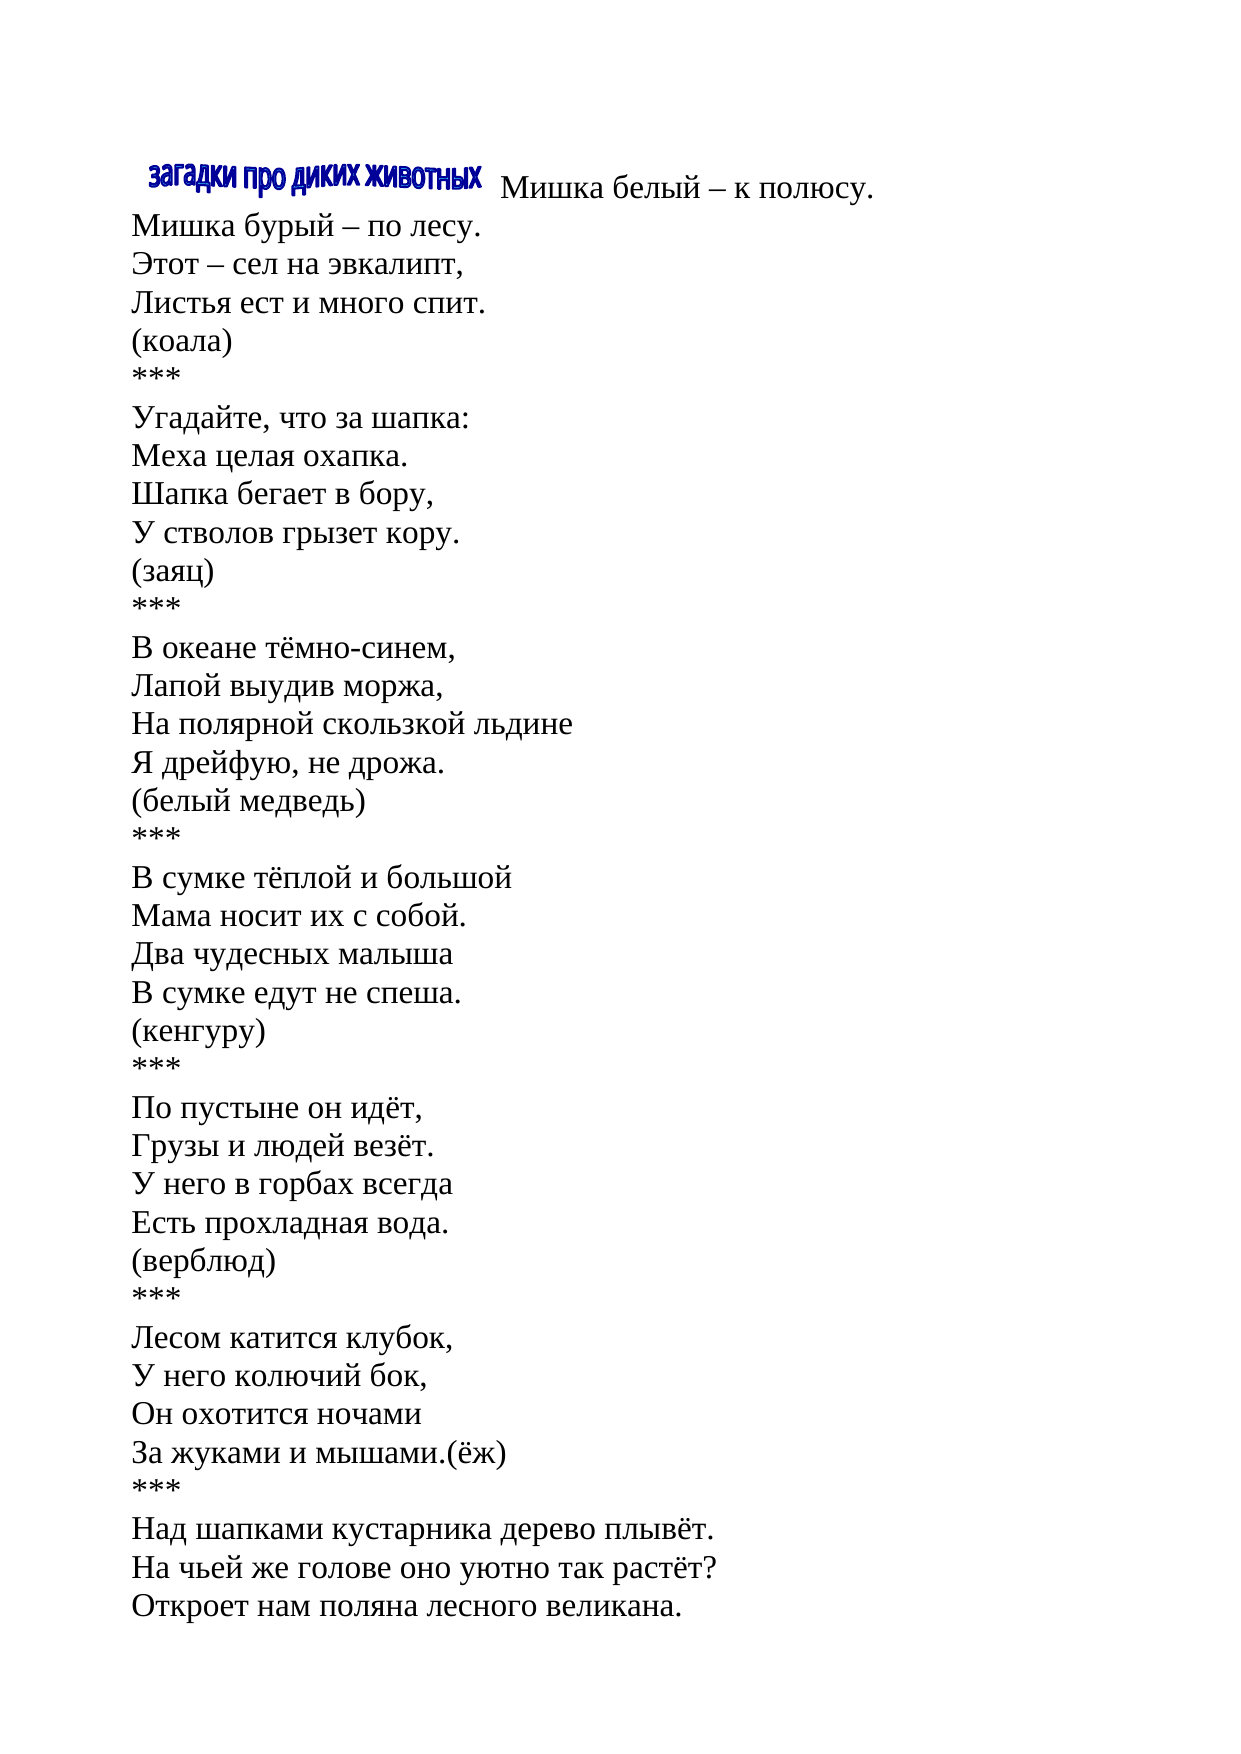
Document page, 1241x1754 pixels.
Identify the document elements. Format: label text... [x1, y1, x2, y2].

text *** [131, 1470, 1152, 1509]
text В сумке тёплой и большой [131, 857, 1152, 895]
text Лесом катится клубок, [131, 1317, 1152, 1355]
text Листья ест и много спит. [131, 282, 1152, 320]
text Грузы и людей везёт. [131, 1125, 1152, 1164]
text Откроет нам поляна лесного великана. [131, 1585, 1152, 1624]
text Мишка бурый – по лесу. [131, 205, 1152, 244]
text Меха целая охапка. [131, 435, 1152, 474]
text Есть прохладная вода. [131, 1202, 1152, 1240]
text У него в горбах всегда [131, 1164, 1152, 1202]
text Угадайте, что за шапка: [131, 397, 1152, 435]
text *** [131, 589, 1152, 627]
text Шапка бегает в бору, [131, 474, 1152, 512]
text (кенгуру) [131, 1010, 1152, 1049]
text Лапой выудив моржа, [131, 665, 1152, 704]
text У него колючий бок, [131, 1355, 1152, 1394]
text Мишка белый – к полюсу. [131, 164, 1152, 205]
text На полярной скользкой льдине [131, 704, 1152, 742]
text В сумке едут не спеша. [131, 972, 1152, 1010]
text Он охотится ночами [131, 1394, 1152, 1432]
text *** [131, 359, 1152, 397]
text (верблюд) [131, 1240, 1152, 1279]
text (заяц) [131, 550, 1152, 589]
text За жуками и мышами.(ёж) [131, 1432, 1152, 1470]
text На чьей же голове оно уютно так растёт? [131, 1547, 1152, 1585]
text У стволов грызет кору. [131, 512, 1152, 550]
text Мама носит их с собой. [131, 895, 1152, 934]
text Над шапками кустарника дерево плывёт. [131, 1509, 1152, 1547]
text *** [131, 1049, 1152, 1087]
text *** [131, 819, 1152, 857]
text (белый медведь) [131, 780, 1152, 819]
text *** [131, 1279, 1152, 1317]
text По пустыне он идёт, [131, 1087, 1152, 1125]
text Этот – сел на эвкалипт, [131, 244, 1152, 282]
text Я дрейфую, не дрожа. [131, 742, 1152, 780]
text Два чудесных малыша [131, 934, 1152, 972]
text (коала) [131, 320, 1152, 359]
text В океане тёмно-синем, [131, 627, 1152, 665]
